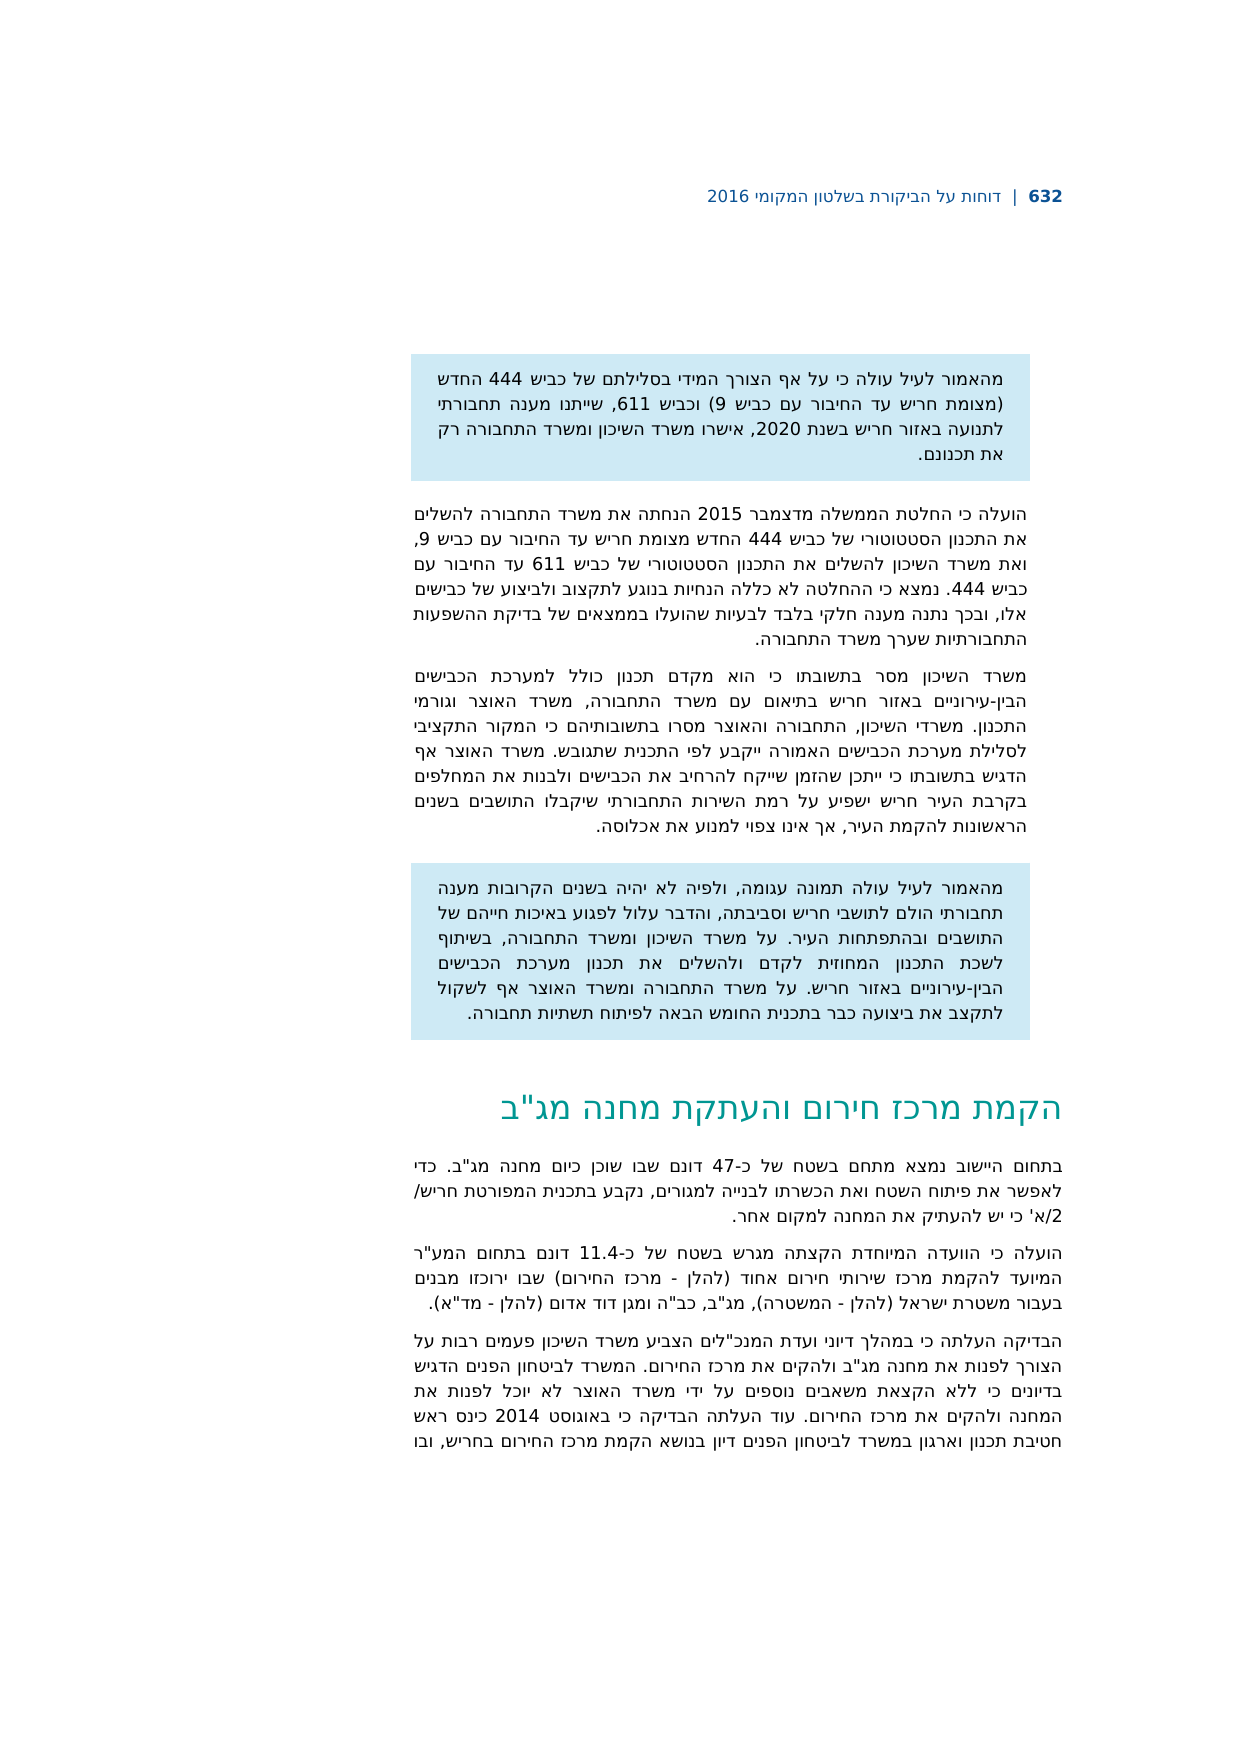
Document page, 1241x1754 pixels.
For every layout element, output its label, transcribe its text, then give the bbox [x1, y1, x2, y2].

text משרד השיכון מסר בתשובתו כי הוא מקדם תכנון כולל למערכת הכבישים הבין-עירוניים באזור חריש בתיאום עם משרד התחבורה, משרד האוצר וגורמי התכנון. משרדי השיכון, התחבורה והאוצר מסרו בתשובותיהם כי המקור התקציבי לסלילת מערכת הכבישים האמורה ייקבע לפי התכנית שתגובש. משרד האוצר אף הדגיש בתשובתו כי ייתכן שהזמן שייקח להרחיב את הכבישים ולבנות את המחלפים בקרבת העיר חריש ישפיע על רמת השירות התחבורתי שיקבלו התושבים בשנים הראשונות להקמת העיר, אך אינו צפוי למנוע את אכלוסה. [413, 663, 1028, 838]
text הועלה כי החלטת הממשלה מדצמבר 2015 הנחתה את משרד התחבורה להשלים את התכנון הסטטוטורי של כביש 444 החדש מצומת חריש עד החיבור עם כביש 9, ואת משרד השיכון להשלים את התכנון הסטטוטורי של כביש 611 עד החיבור עם כביש 444. נמצא כי ההחלטה לא כללה הנחיות בנוגע לתקצוב ולביצוע של כבישים אלו, ובכך נתנה מענה חלקי בלבד לבעיות שהועלו בממצאים של בדיקת ההשפעות התחבורתיות שערך משרד התחבורה. [413, 500, 1028, 650]
text הקמת מרכז חירום והעתקת מחנה מג"ב [177, 1090, 1063, 1127]
text בתחום היישוב נמצא מתחם בשטח של כ-47 דונם שבו שוכן כיום מחנה מג"ב. כדי לאפשר את פיתוח השטח ואת הכשרתו לבנייה למגורים, נקבע בתכנית המפורטת חריש/2/א' כי יש להעתיק את המחנה למקום אחר. [413, 1152, 1063, 1227]
text הועלה כי הוועדה המיוחדת הקצתה מגרש בשטח של כ-11.4 דונם בתחום המע"ר המיועד להקמת מרכז שירותי חירום אחוד (להלן - מרכז החירום) שבו ירוכזו מבנים בעבור משטרת ישראל (להלן - המשטרה), מג"ב, כב"ה ומגן דוד אדום (להלן - מד"א). [413, 1240, 1063, 1315]
text מהאמור לעיל עולה תמונה עגומה, ולפיה לא יהיה בשנים הקרובות מענה תחבורתי הולם לתושבי חריש וסביבתה, והדבר עלול לפגוע באיכות חייהם של התושבים ובהתפתחות העיר. על משרד השיכון ומשרד התחבורה, בשיתוף לשכת התכנון המחוזית לקדם ולהשלים את תכנון מערכת הכבישים הבין-עירוניים באזור חריש. על משרד התחבורה ומשרד האוצר אף לשקול לתקצב את ביצועה כבר בתכנית החומש הבאה לפיתוח תשתיות תחבורה. [414, 866, 1027, 1037]
text מהאמור לעיל עולה כי על אף הצורך המידי בסלילתם של כביש 444 החדש (מצומת חריש עד החיבור עם כביש 9) וכביש 611, שייתנו מענה תחבורתי לתנועה באזור חריש בשנת 2020, אישרו משרד השיכון ומשרד התחבורה רק את תכנונם. [414, 358, 1027, 478]
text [413, 1327, 1063, 1452]
